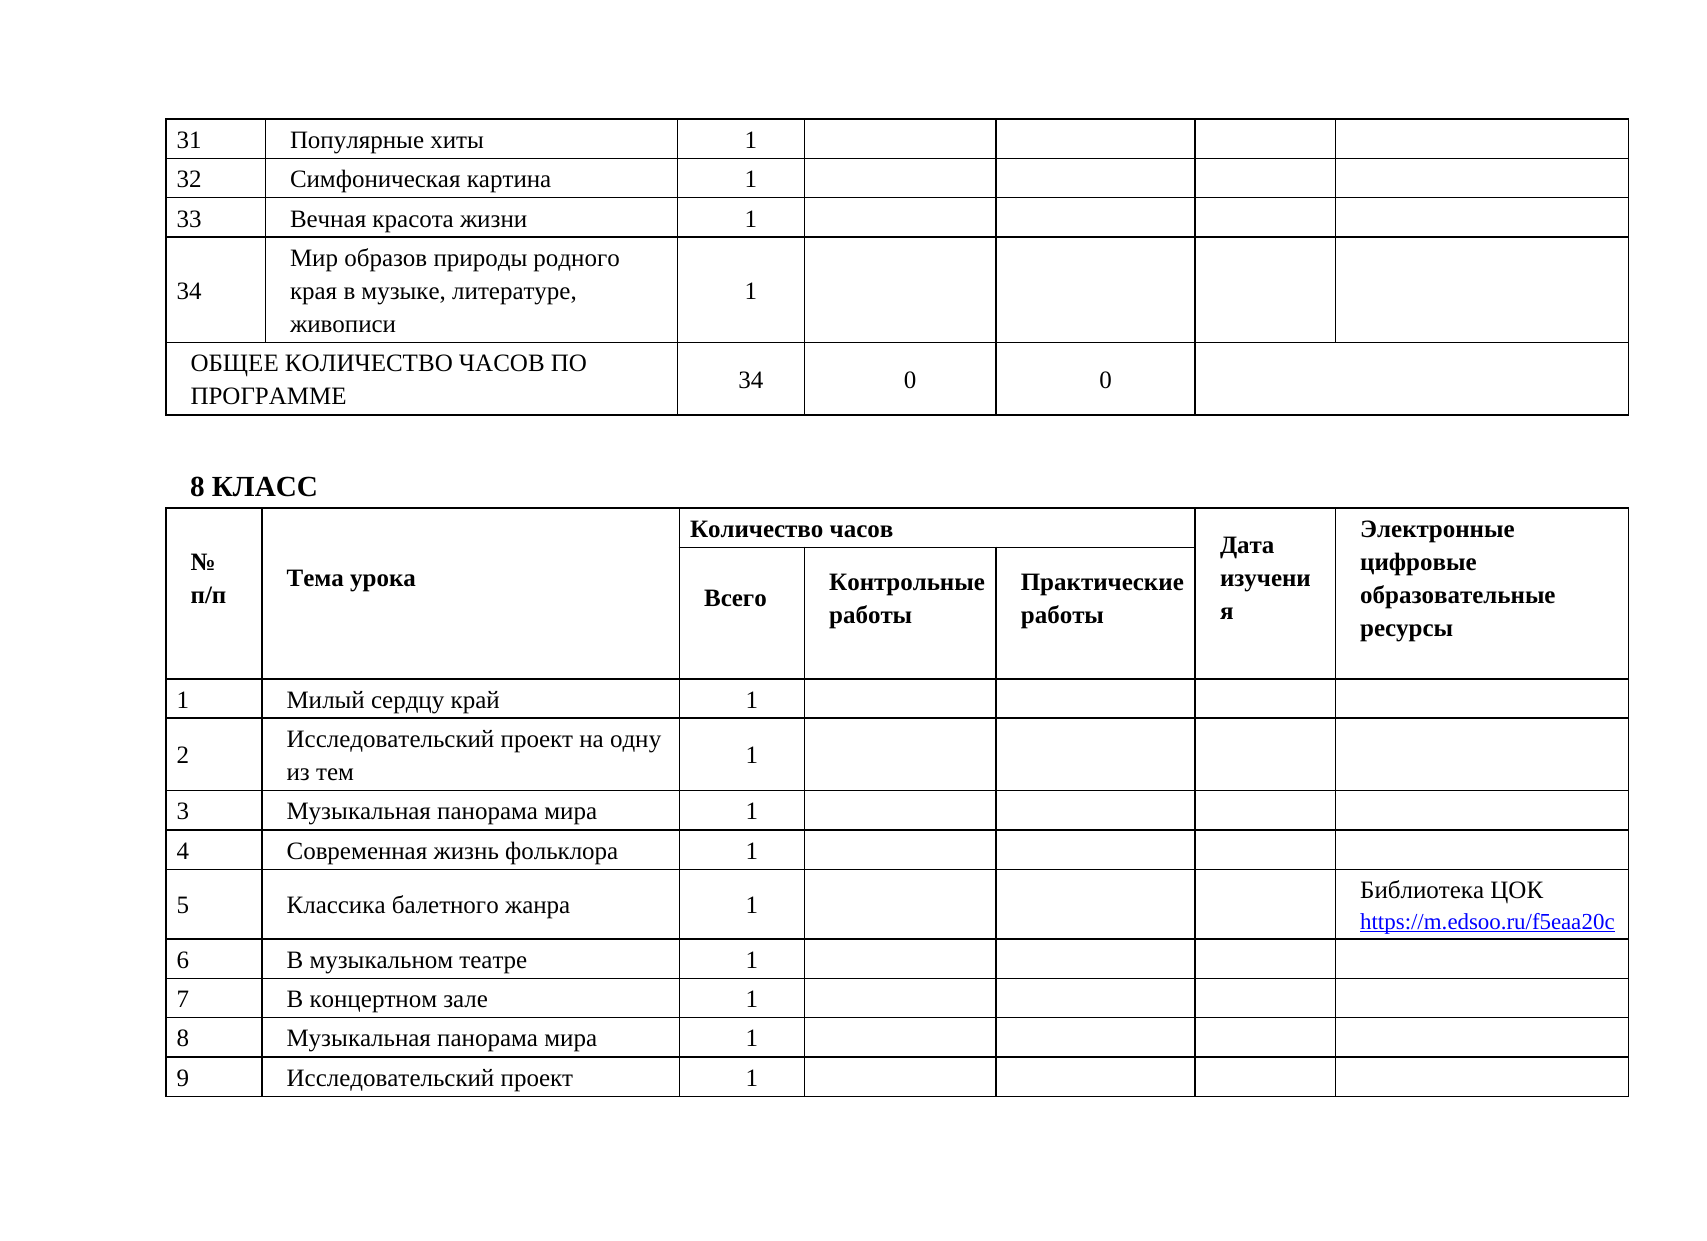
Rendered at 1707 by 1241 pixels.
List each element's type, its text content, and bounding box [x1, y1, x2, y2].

table_cell Классика балетного жанра [263, 870, 679, 938]
table_cell [997, 1058, 1194, 1096]
table_cell 1 [680, 940, 804, 977]
table_cell [805, 791, 995, 829]
table_cell 1 [678, 238, 804, 342]
table_cell [1196, 831, 1335, 868]
table_cell [1336, 1018, 1628, 1056]
table_cell [805, 1058, 995, 1096]
table_cell [1196, 680, 1335, 717]
table_cell Современная жизнь фольклора [263, 831, 679, 868]
table_cell 1 [680, 719, 804, 790]
table_cell [1196, 1058, 1335, 1096]
table_cell 1 [678, 198, 804, 236]
table_cell [1336, 791, 1628, 829]
table_cell ОБЩЕЕ КОЛИЧЕСТВО ЧАСОВ ПО ПРОГРАММЕ [167, 343, 677, 414]
table_cell 34 [167, 238, 265, 342]
table_cell 33 [167, 198, 265, 236]
table_cell [805, 831, 995, 868]
table_cell Библиотека ЦОК https://m.edsoo.ru/f5eaa20c [1336, 870, 1628, 938]
text 8 КЛАСС [190, 469, 1618, 502]
table_cell [997, 719, 1194, 790]
table_cell [805, 159, 995, 197]
table_header Тема урока [263, 509, 679, 678]
table_cell [805, 870, 995, 938]
table_cell [1336, 680, 1628, 717]
table_cell 4 [167, 831, 261, 868]
table_cell [1196, 120, 1335, 157]
table_cell [1196, 719, 1335, 790]
table_cell 7 [167, 979, 261, 1017]
table_cell Контрольные работы [805, 548, 995, 678]
table_cell Исследовательский проект на одну из тем [263, 719, 679, 790]
table_cell [805, 238, 995, 342]
table_cell [1336, 1058, 1628, 1096]
table_cell 1 [678, 120, 804, 157]
table_cell Исследовательский проект [263, 1058, 679, 1096]
table_cell 1 [680, 1058, 804, 1096]
table_cell [805, 1018, 995, 1056]
table_cell 32 [167, 159, 265, 197]
table_cell [997, 940, 1194, 977]
table_cell 0 [997, 343, 1194, 414]
table_cell 6 [167, 940, 261, 977]
table_cell В музыкальном театре [263, 940, 679, 977]
table_cell [1336, 238, 1628, 342]
table_header Электронные цифровые образовательные ресурсы [1336, 509, 1628, 678]
table_cell [1196, 979, 1335, 1017]
table_cell 8 [167, 1018, 261, 1056]
table_cell [1196, 1018, 1335, 1056]
table_cell Музыкальная панорама мира [263, 791, 679, 829]
table_cell [1336, 940, 1628, 977]
table_cell [1336, 719, 1628, 790]
table_cell [1336, 979, 1628, 1017]
table_cell [1196, 198, 1335, 236]
table_cell Практические работы [997, 548, 1194, 678]
table_cell Мир образов природы родного края в музыке, литературе, живописи [266, 238, 677, 342]
table_cell 1 [680, 979, 804, 1017]
table_cell [997, 870, 1194, 938]
table_cell [997, 120, 1194, 157]
table_cell [997, 198, 1194, 236]
table_cell 3 [167, 791, 261, 829]
table_cell 1 [680, 680, 804, 717]
table_cell В концертном зале [263, 979, 679, 1017]
table_cell [1336, 120, 1628, 157]
table_cell 1 [680, 791, 804, 829]
table_cell 2 [167, 719, 261, 790]
table_cell Вечная красота жизни [266, 198, 677, 236]
table_header № п/п [167, 509, 261, 678]
table_cell Музыкальная панорама мира [263, 1018, 679, 1056]
table_cell [997, 159, 1194, 197]
table_cell 9 [167, 1058, 261, 1096]
table_cell [1196, 343, 1628, 414]
table_header Количество часов [680, 509, 1194, 547]
table_cell [1336, 831, 1628, 868]
table_cell [997, 1018, 1194, 1056]
table_cell [805, 979, 995, 1017]
table_cell [997, 831, 1194, 868]
table_cell [997, 680, 1194, 717]
table_cell 1 [680, 831, 804, 868]
table_cell [805, 120, 995, 157]
table_cell 1 [678, 159, 804, 197]
table_header Дата изучения [1196, 509, 1335, 678]
table_cell [1196, 238, 1335, 342]
table_cell [805, 940, 995, 977]
table_cell [1196, 940, 1335, 977]
table_cell [1196, 870, 1335, 938]
table_cell 1 [680, 1018, 804, 1056]
table_cell [1196, 159, 1335, 197]
table_cell 5 [167, 870, 261, 938]
table_cell [1336, 198, 1628, 236]
table_cell 34 [678, 343, 804, 414]
table_cell Милый сердцу край [263, 680, 679, 717]
table_cell [1196, 791, 1335, 829]
table_cell 1 [167, 680, 261, 717]
table_cell [997, 979, 1194, 1017]
table_cell 0 [805, 343, 995, 414]
table_cell 31 [167, 120, 265, 157]
table_cell Симфоническая картина [266, 159, 677, 197]
table_cell [805, 680, 995, 717]
table_cell [1336, 159, 1628, 197]
table_cell [997, 791, 1194, 829]
table_cell [805, 719, 995, 790]
table_cell [805, 198, 995, 236]
table_cell Всего [680, 548, 804, 678]
table_cell [997, 238, 1194, 342]
table_cell Популярные хиты [266, 120, 677, 157]
table_cell 1 [680, 870, 804, 938]
